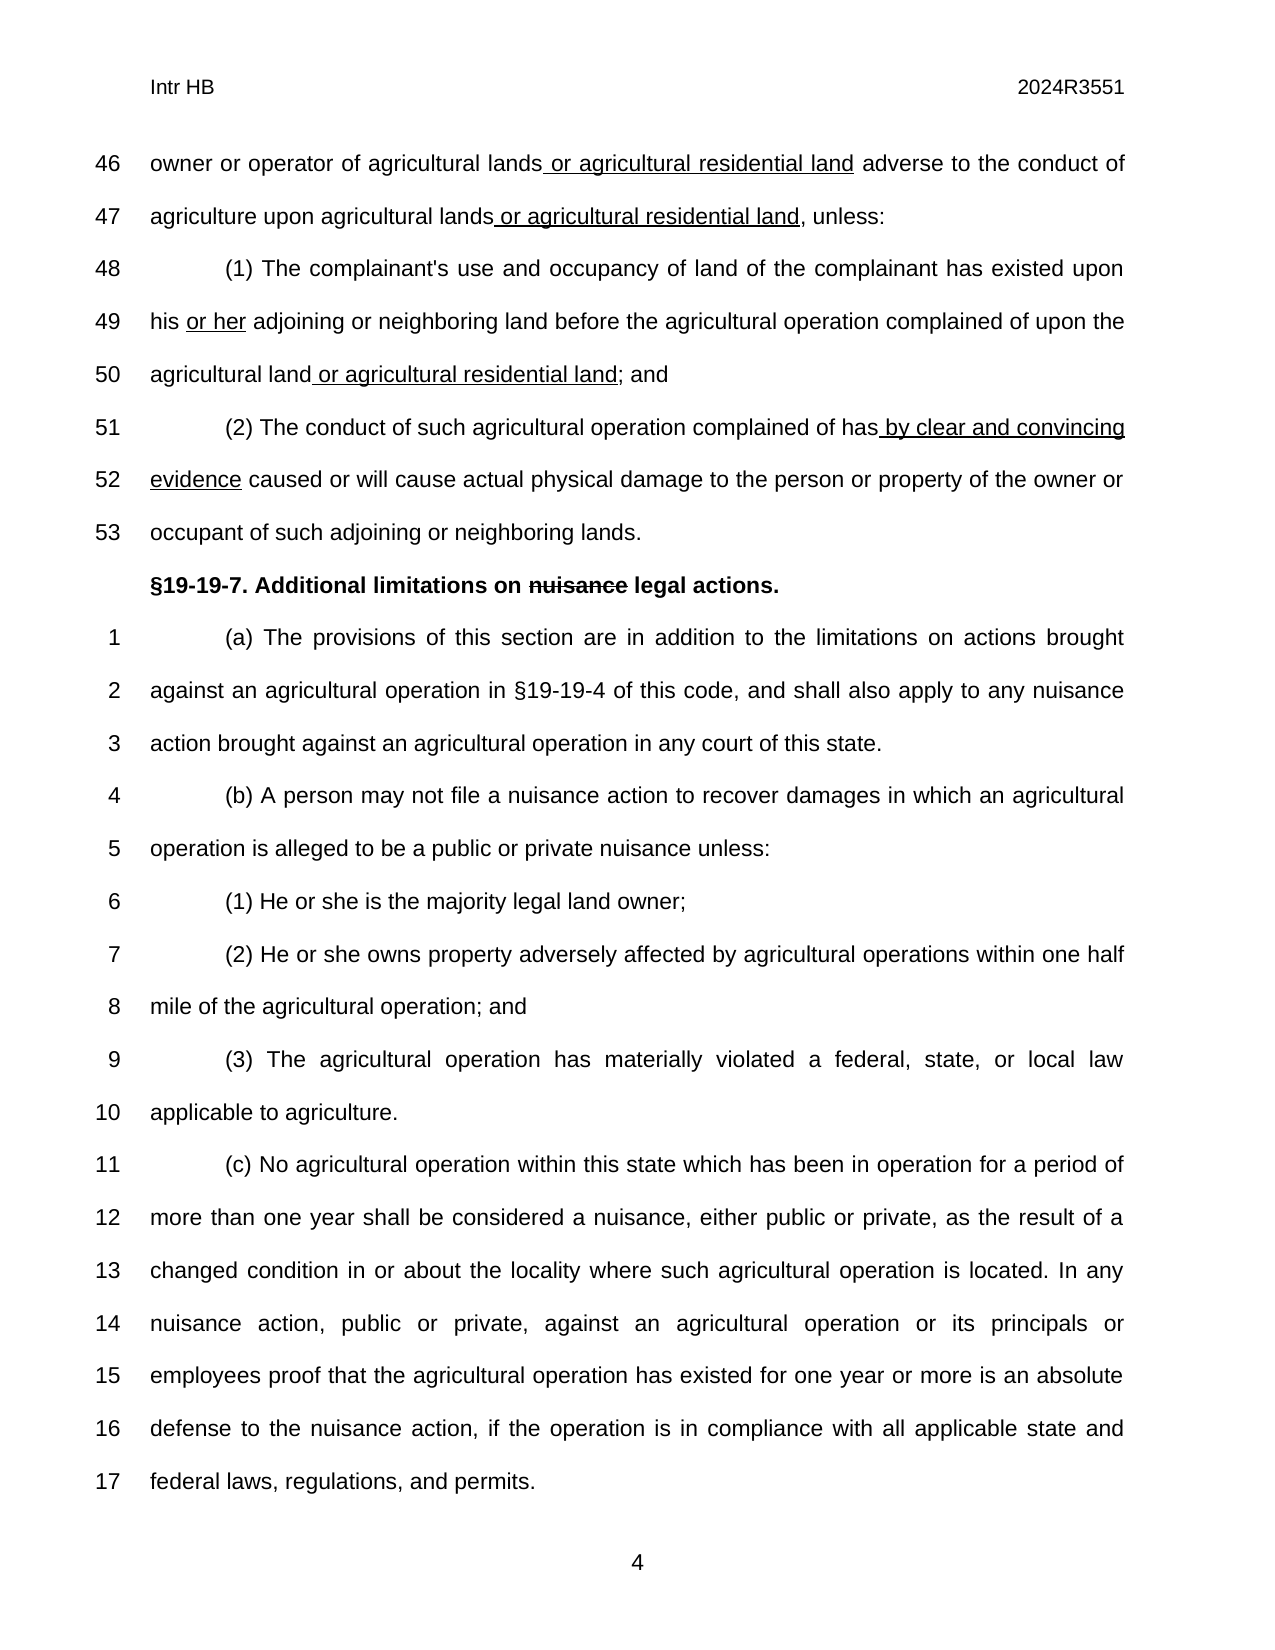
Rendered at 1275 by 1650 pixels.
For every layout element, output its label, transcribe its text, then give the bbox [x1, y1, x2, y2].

text (1) He or she is the majority legal land owner; [150, 888, 1125, 914]
text (c) No agricultural operation within this state which has been in operation for a period of more than one year shall be considered a nuisance, either public or private, as the result of a changed condition in or about the locality where such agricultural operation is located. In any nuisance action, public or private, against an agricultural operation or its principals or employees proof that the agricultural operation has existed for one year or more is an absolute defense to the nuisance action, if the operation is in compliance with all applicable state and federal laws, regulations, and permits. [150, 1151, 1125, 1494]
text (a) The provisions of this section are in addition to the limitations on actions brought against an agricultural operation in §19-19-4 of this code, and shall also apply to any nuisance action brought against an agricultural operation in any court of this state. [150, 624, 1125, 756]
text (2) The conduct of such agricultural operation complained of has by clear and convincing evidence caused or will cause actual physical damage to the person or property of the owner or occupant of such adjoining or neighboring lands. [150, 413, 1125, 545]
text (2) He or she owns property adversely affected by agricultural operations within one half mile of the agricultural operation; and [150, 941, 1125, 1020]
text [150, 150, 1125, 229]
text (b) A person may not file a nuisance action to recover damages in which an agricultural operation is alleged to be a public or private nuisance unless: [150, 782, 1125, 862]
subtitle §19-19-7. Additional limitations on nuisance legal actions. [150, 572, 1125, 598]
text (1) The complainant's use and occupancy of land of the complainant has existed upon his or her adjoining or neighboring land before the agricultural operation complained of upon the agricultural land or agricultural residential land; and [150, 255, 1125, 387]
text (3) The agricultural operation has materially violated a federal, state, or local law applicable to agriculture. [150, 1046, 1125, 1125]
